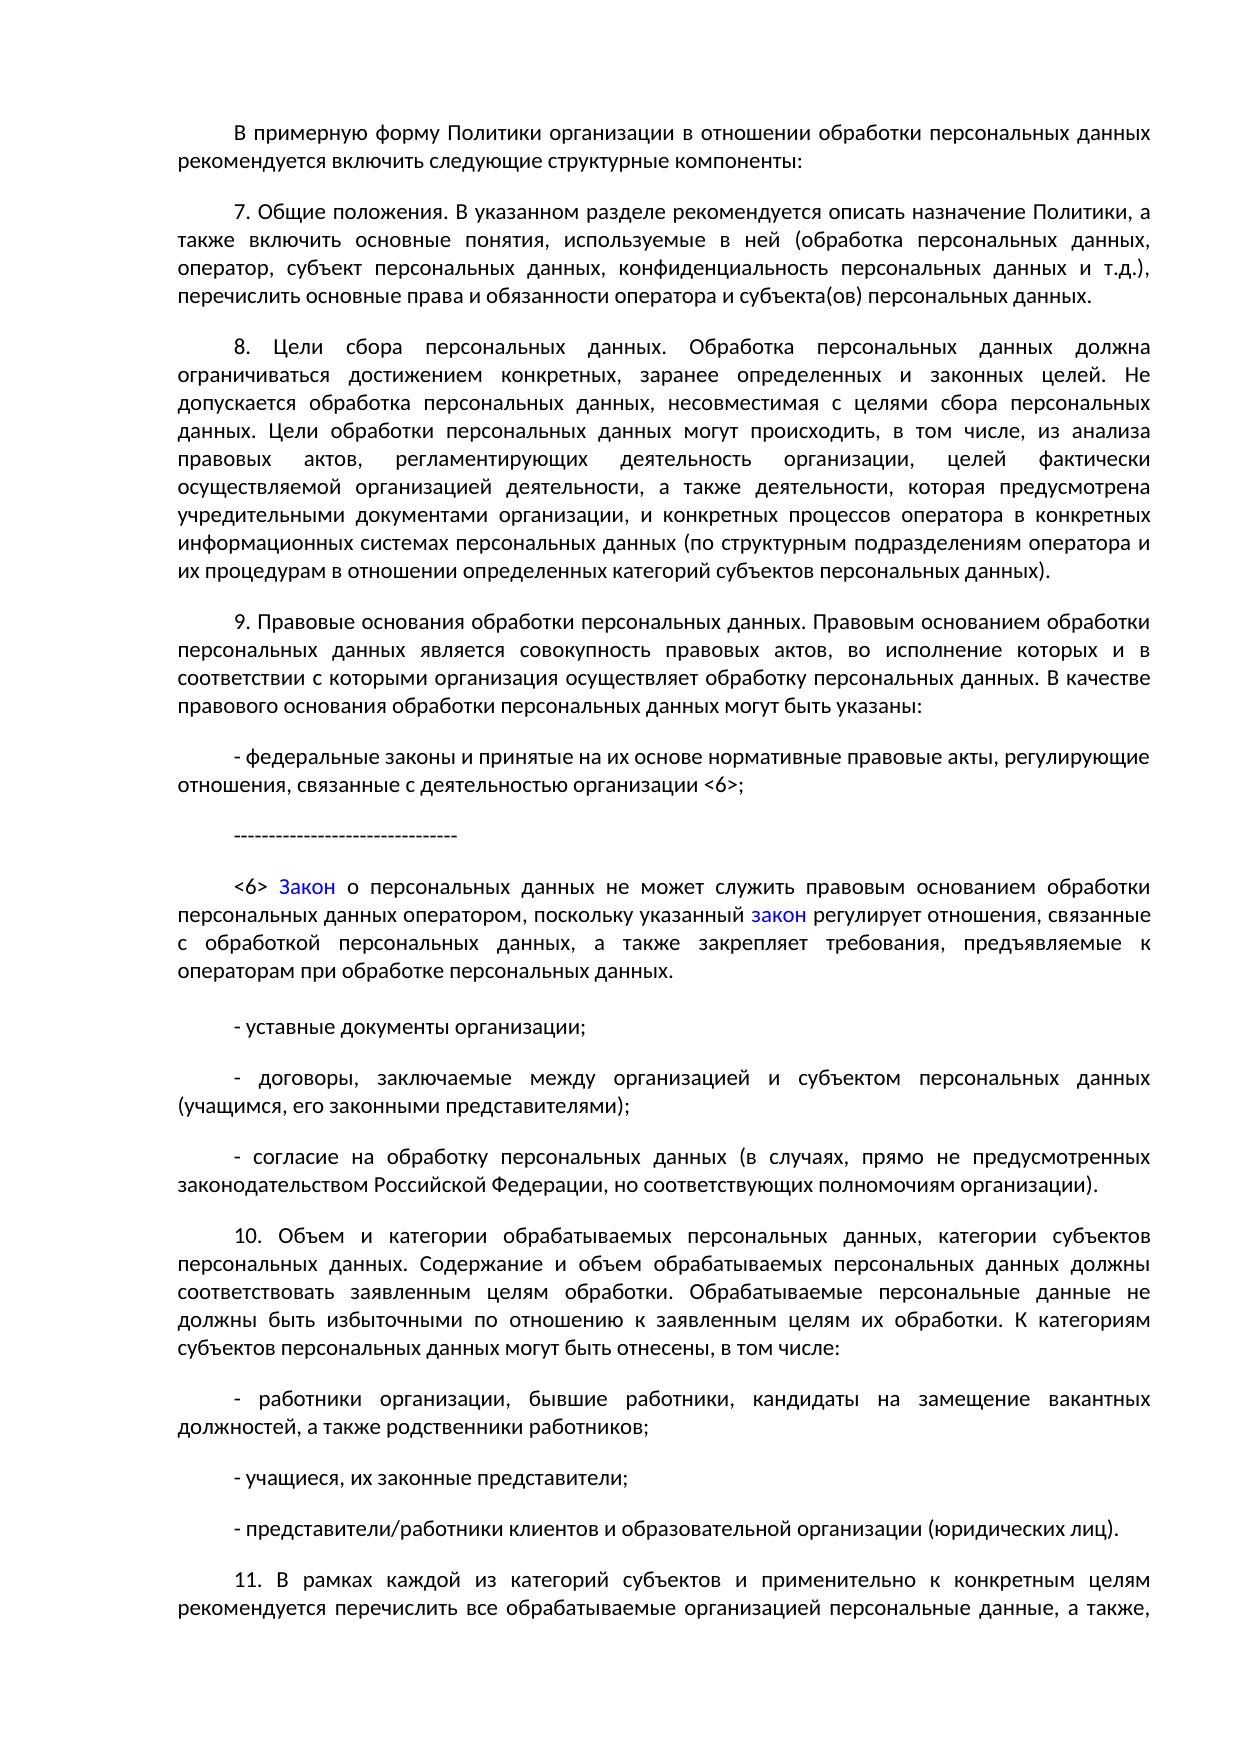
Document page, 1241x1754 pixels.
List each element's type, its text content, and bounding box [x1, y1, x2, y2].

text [177, 1565, 1152, 1621]
text - уставные документы организации; [177, 1012, 1152, 1040]
text В примерную форму Политики организации в отношении обработки персональных данных рекомендуется включить следующие структурные компоненты: [177, 118, 1152, 174]
text -------------------------------- [177, 821, 1152, 849]
text - представители/работники клиентов и образовательной организации (юридических лиц). [177, 1514, 1152, 1542]
text - согласие на обработку персональных данных (в случаях, прямо не предусмотренных законодательством Российской Федерации, но соответствующих полномочиям организации). [177, 1142, 1152, 1198]
text - договоры, заключаемые между организацией и субъектом персональных данных (учащимся, его законными представителями); [177, 1063, 1152, 1119]
text 8. Цели сбора персональных данных. Обработка персональных данных должна ограничиваться достижением конкретных, заранее определенных и законных целей. Не допускается обработка персональных данных, несовместимая с целями сбора персональных данных. Цели обработки персональных данных могут происходить, в том числе, из анализа правовых актов, регламентирующих деятельность организации, целей фактически осуществляемой организацией деятельности, а также деятельности, которая предусмотрена учредительными документами организации, и конкретных процессов оператора в конкретных информационных системах персональных данных (по структурным подразделениям оператора и их процедурам в отношении определенных категорий субъектов персональных данных). [177, 332, 1152, 584]
text - федеральные законы и принятые на их основе нормативные правовые акты, регулирующие отношения, связанные с деятельностью организации <6>; [177, 742, 1152, 798]
text - работники организации, бывшие работники, кандидаты на замещение вакантных должностей, а также родственники работников; [177, 1384, 1152, 1440]
text <6> Закон о персональных данных не может служить правовым основанием обработки персональных данных оператором, поскольку указанный закон регулирует отношения, связанные с обработкой персональных данных, а также закрепляет требования, предъявляемые к операторам при обработке персональных данных. [177, 872, 1152, 984]
text - учащиеся, их законные представители; [177, 1463, 1152, 1491]
text 9. Правовые основания обработки персональных данных. Правовым основанием обработки персональных данных является совокупность правовых актов, во исполнение которых и в соответствии с которыми организация осуществляет обработку персональных данных. В качестве правового основания обработки персональных данных могут быть указаны: [177, 607, 1152, 719]
text 7. Общие положения. В указанном разделе рекомендуется описать назначение Политики, а также включить основные понятия, используемые в ней (обработка персональных данных, оператор, субъект персональных данных, конфиденциальность персональных данных и т.д.), перечислить основные права и обязанности оператора и субъекта(ов) персональных данных. [177, 197, 1152, 309]
text 10. Объем и категории обрабатываемых персональных данных, категории субъектов персональных данных. Содержание и объем обрабатываемых персональных данных должны соответствовать заявленным целям обработки. Обрабатываемые персональные данные не должны быть избыточными по отношению к заявленным целям их обработки. К категориям субъектов персональных данных могут быть отнесены, в том числе: [177, 1221, 1152, 1361]
